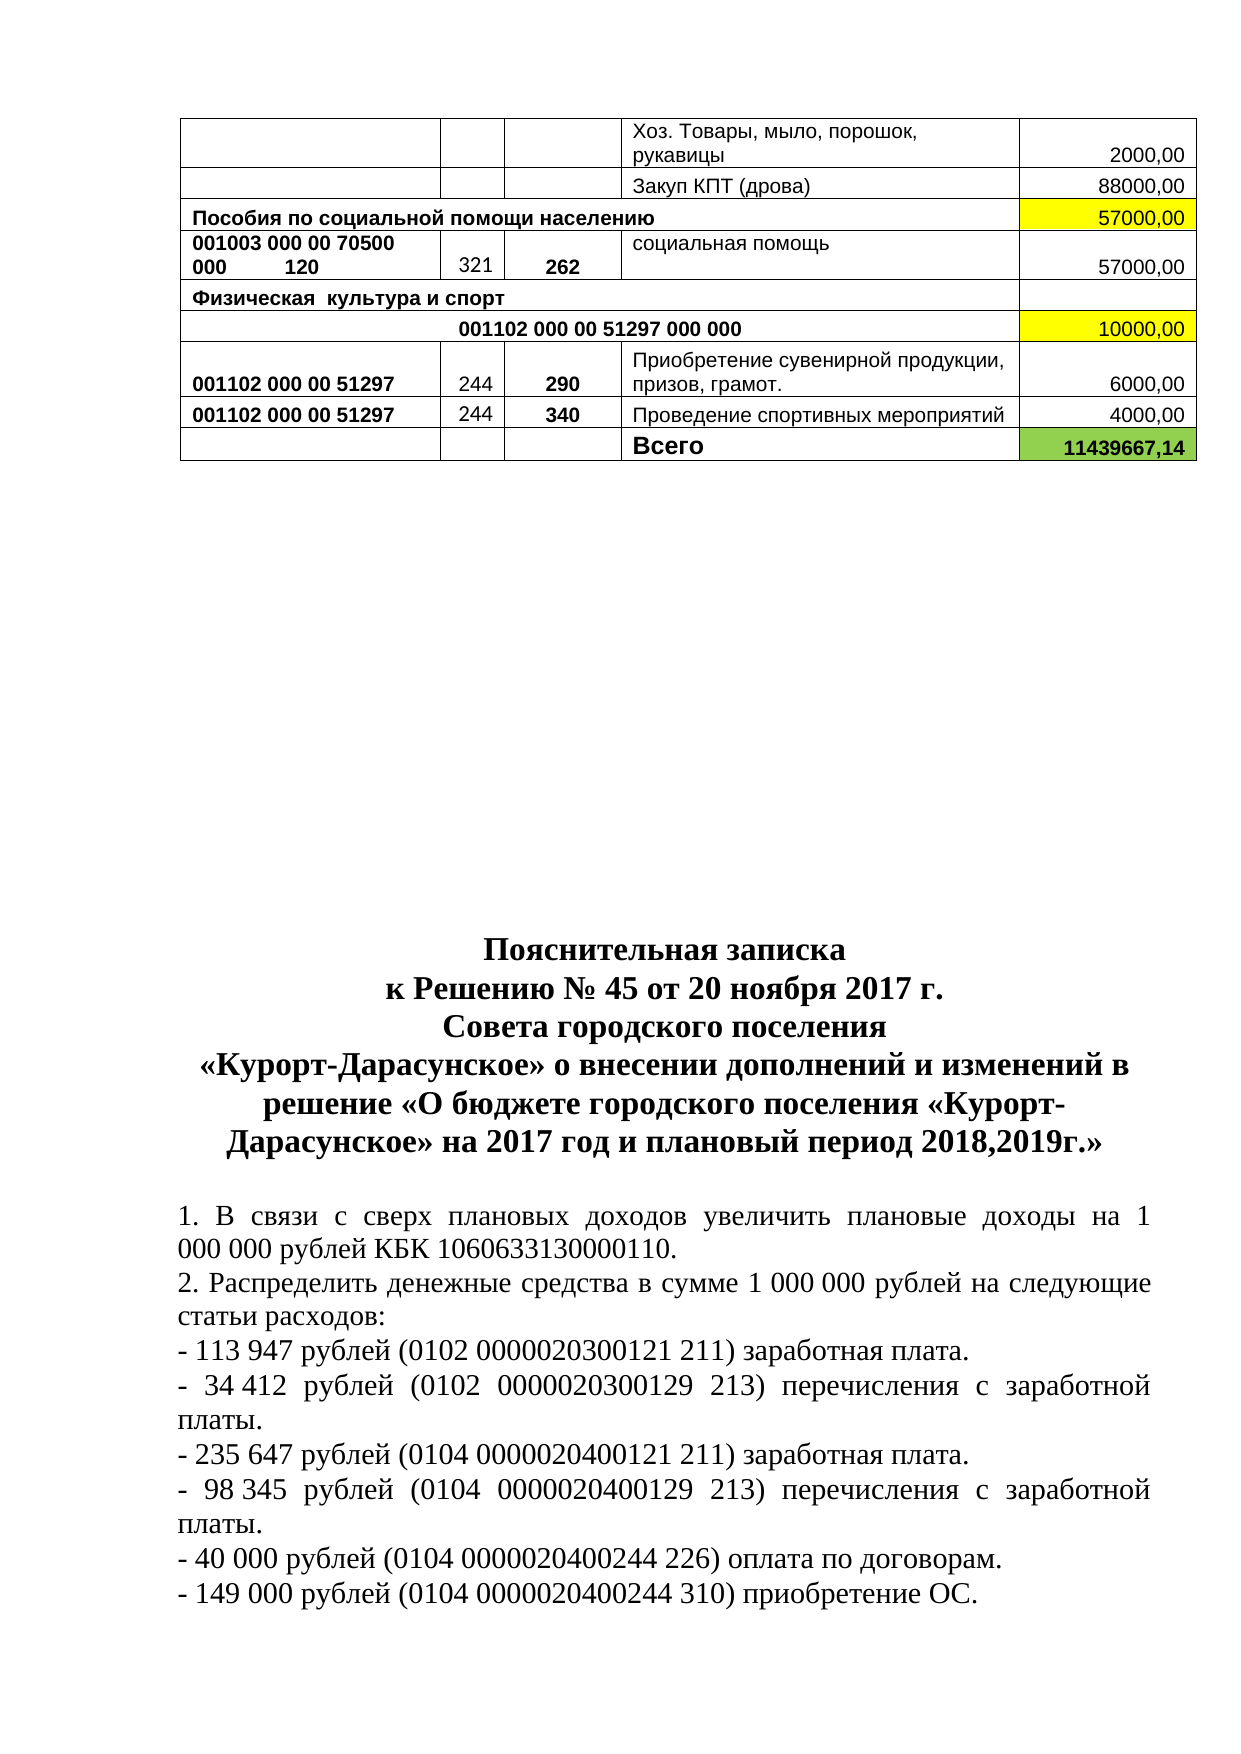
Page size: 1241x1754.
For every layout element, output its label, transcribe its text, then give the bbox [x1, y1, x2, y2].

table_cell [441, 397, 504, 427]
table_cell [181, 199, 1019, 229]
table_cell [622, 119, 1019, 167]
text - 235 647 рублей (0104 0000020400121 211) заработная плата. [177, 1436, 1152, 1471]
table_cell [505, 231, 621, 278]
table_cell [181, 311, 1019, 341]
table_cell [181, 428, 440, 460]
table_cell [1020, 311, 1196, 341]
text Пояснительная записка [177, 929, 1152, 968]
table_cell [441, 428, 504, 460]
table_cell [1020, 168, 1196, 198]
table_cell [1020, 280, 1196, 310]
text - 98 345 рублей (0104 0000020400129 213) перечисления с заработной платы. [177, 1471, 1152, 1540]
text - 113 947 рублей (0102 0000020300121 211) заработная плата. [177, 1332, 1152, 1367]
text - 34 412 рублей (0102 0000020300129 213) перечисления с заработной платы. [177, 1367, 1152, 1436]
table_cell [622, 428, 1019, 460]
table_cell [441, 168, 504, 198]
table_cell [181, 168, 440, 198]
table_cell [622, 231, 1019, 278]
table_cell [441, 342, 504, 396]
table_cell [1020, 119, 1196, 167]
text к Решению № 45 от 20 ноября 2017 г. [177, 968, 1152, 1006]
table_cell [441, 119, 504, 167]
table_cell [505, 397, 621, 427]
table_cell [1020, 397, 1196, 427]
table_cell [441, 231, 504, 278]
text - 40 000 рублей (0104 0000020400244 226) оплата по договорам. [177, 1540, 1152, 1575]
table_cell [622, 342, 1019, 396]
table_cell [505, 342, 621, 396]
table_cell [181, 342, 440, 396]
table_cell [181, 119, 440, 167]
text 1. В связи с сверх плановых доходов увеличить плановые доходы на 1 000 000 рублей КБК 1060633130000110. [177, 1198, 1152, 1265]
text - 149 000 рублей (0104 0000020400244 310) приобретение ОС. [177, 1575, 1152, 1609]
text 2. Распределить денежные средства в сумме 1 000 000 рублей на следующие статьи расходов: [177, 1265, 1152, 1332]
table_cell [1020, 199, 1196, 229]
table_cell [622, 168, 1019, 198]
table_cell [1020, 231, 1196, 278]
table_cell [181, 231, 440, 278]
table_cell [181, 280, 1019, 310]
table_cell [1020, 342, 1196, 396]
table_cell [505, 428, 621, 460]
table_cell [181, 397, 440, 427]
text Совета городского поселения [177, 1006, 1152, 1044]
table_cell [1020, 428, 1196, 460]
text «Курорт-Дарасунское» о внесении дополнений и изменений в решение «О бюджете городского поселения «Курорт-Дарасунское» на 2017 год и плановый период 2018,2019г.» [177, 1044, 1152, 1159]
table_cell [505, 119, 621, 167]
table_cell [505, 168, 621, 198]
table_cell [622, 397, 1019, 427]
